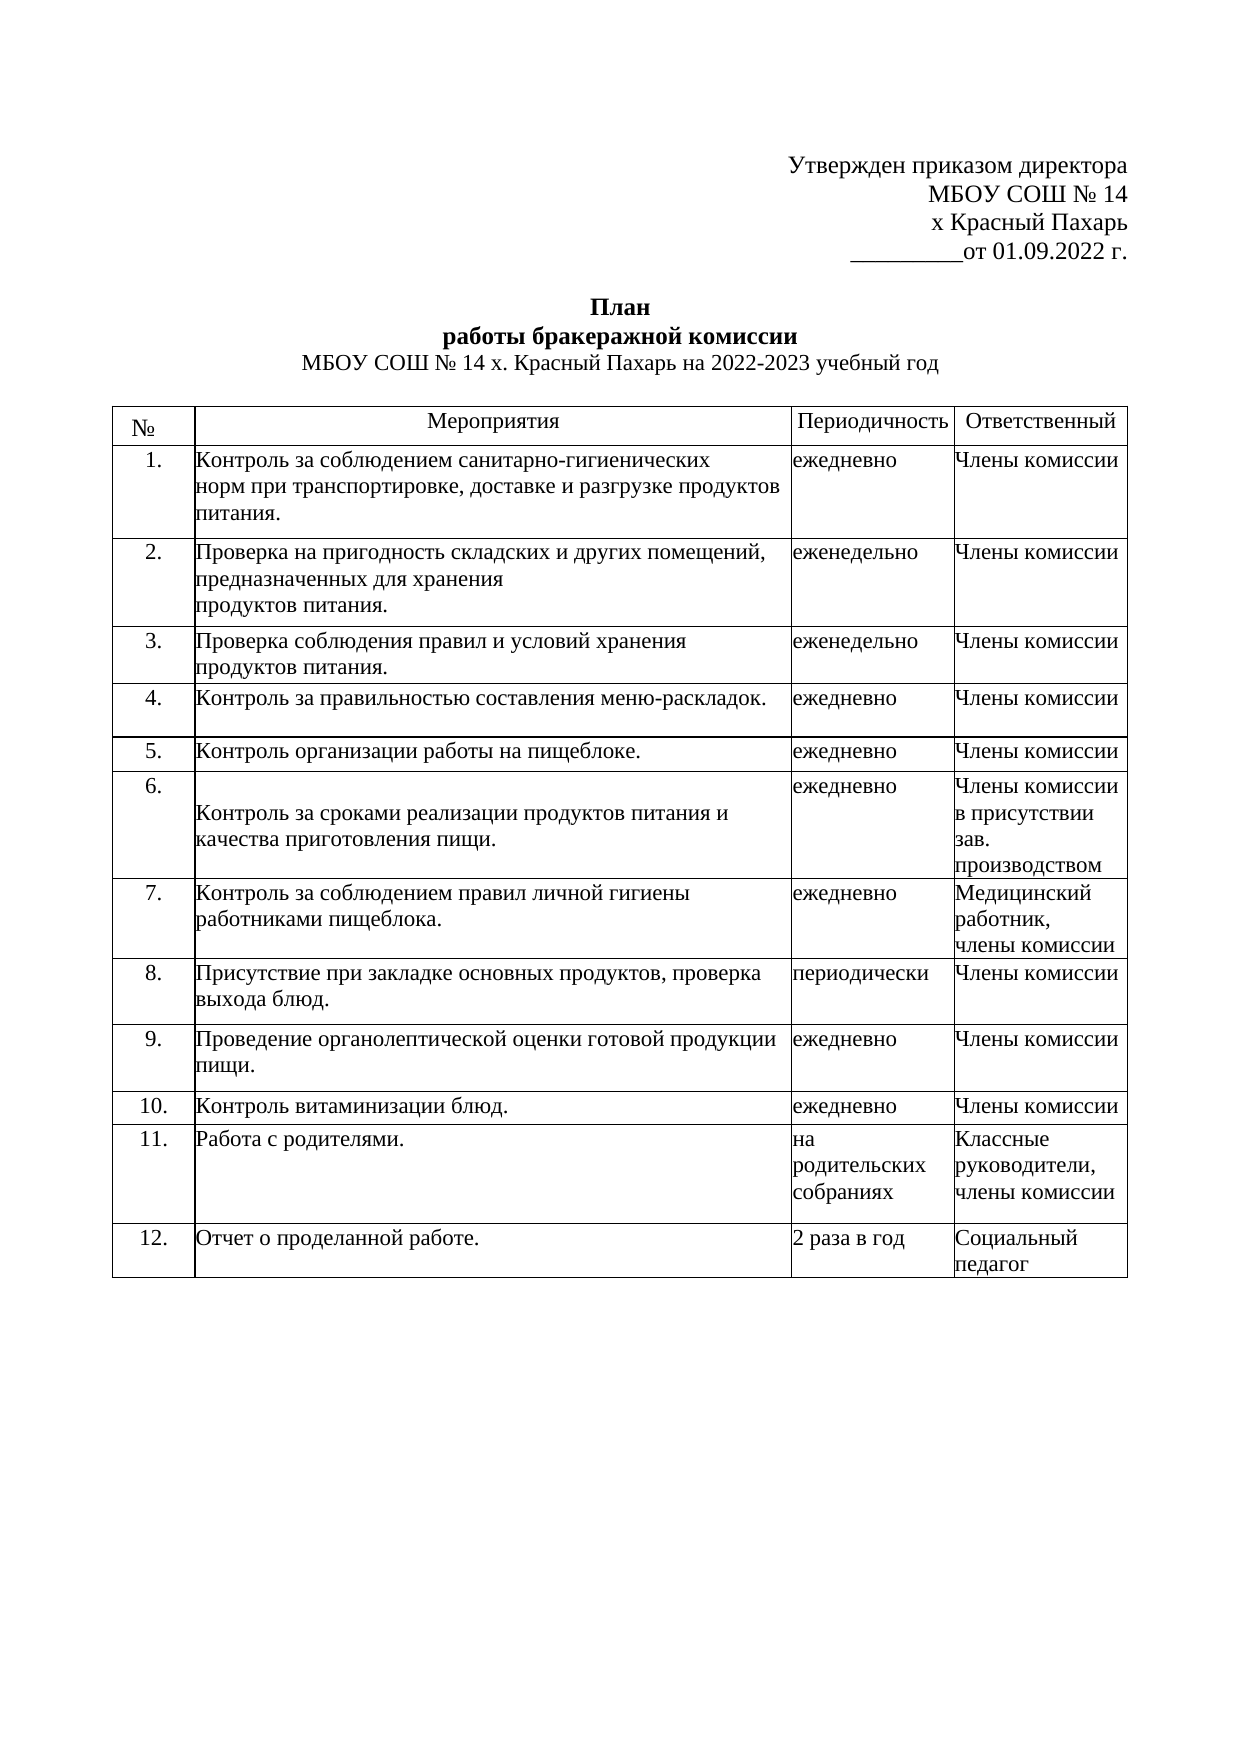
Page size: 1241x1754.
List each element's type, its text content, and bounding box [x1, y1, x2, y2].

table_cell Работа с родителями. [196, 1125, 791, 1223]
text работы бракеражной комиссии [112, 321, 1128, 349]
table_header № [113, 407, 194, 445]
table_cell ежедневно [792, 446, 954, 537]
table_cell Контроль за правильностью составления меню-раскладок. [196, 684, 791, 736]
text Утвержден приказом директора [112, 150, 1128, 179]
table_cell ежедневно [792, 879, 954, 958]
table_cell 4. [113, 684, 194, 736]
table_cell 2. [113, 539, 194, 626]
table_cell Члены комиссии [955, 627, 1127, 683]
table_cell 10. [113, 1092, 194, 1124]
table_cell Медицинский работник, члены комиссии [955, 879, 1127, 958]
table_cell Члены комиссии [955, 738, 1127, 771]
text План [112, 292, 1128, 321]
table_cell 1. [113, 446, 194, 537]
table_cell 8. [113, 959, 194, 1024]
table_cell на родительских собраниях [792, 1125, 954, 1223]
table_cell 7. [113, 879, 194, 958]
table_cell Члены комиссии [955, 539, 1127, 626]
table_cell Проведение органолептической оценки готовой продукции пищи. [196, 1025, 791, 1091]
table_cell Члены комиссии [955, 959, 1127, 1024]
table_cell 9. [113, 1025, 194, 1091]
table_cell ежедневно [792, 1025, 954, 1091]
table_cell 12. [113, 1224, 194, 1277]
table_cell еженедельно [792, 627, 954, 683]
table_cell Контроль за соблюдением санитарно-гигиенических норм при транспортировке, доставке и разгрузке продуктов питания. [196, 446, 791, 537]
table_cell Члены комиссии [955, 684, 1127, 736]
table_cell Контроль витаминизации блюд. [196, 1092, 791, 1124]
table_cell Члены комиссии [955, 1025, 1127, 1091]
table_cell 11. [113, 1125, 194, 1223]
table_cell Члены комиссии [955, 446, 1127, 537]
table_cell Проверка на пригодность складских и других помещений, предназначенных для хранения продуктов питания. [196, 539, 791, 626]
table_cell ежедневно [792, 684, 954, 736]
table_cell Отчет о проделанной работе. [196, 1224, 791, 1277]
table_cell Контроль организации работы на пищеблоке. [196, 738, 791, 771]
table_cell 5. [113, 738, 194, 771]
table_cell ежедневно [792, 1092, 954, 1124]
table_cell Контроль за сроками реализации продуктов питания и качества приготовления пищи. [196, 772, 791, 878]
table_cell 2 раза в год [792, 1224, 954, 1277]
text _________от 01.09.2022 г. [112, 236, 1128, 265]
table_cell Члены комиссии в присутствии зав. производством [955, 772, 1127, 878]
table_header Периодичность [792, 407, 954, 445]
table_cell еженедельно [792, 539, 954, 626]
table_cell ежедневно [792, 738, 954, 771]
table_cell ежедневно [792, 772, 954, 878]
table_cell 6. [113, 772, 194, 878]
table_cell Члены комиссии [955, 1092, 1127, 1124]
text МБОУ СОШ № 14 х. Красный Пахарь на 2022-2023 учебный год [112, 349, 1128, 376]
table_cell Проверка соблюдения правил и условий хранения продуктов питания. [196, 627, 791, 683]
table_cell Контроль за соблюдением правил личной гигиены работниками пищеблока. [196, 879, 791, 958]
table_cell Присутствие при закладке основных продуктов, проверка выхода блюд. [196, 959, 791, 1024]
table_header Ответственный [955, 407, 1127, 445]
table_cell Социальный педагог [955, 1224, 1127, 1277]
table_cell периодически [792, 959, 954, 1024]
text МБОУ СОШ № 14 [112, 179, 1128, 207]
table_cell 3. [113, 627, 194, 683]
text х Красный Пахарь [112, 207, 1128, 236]
table_cell Классные руководители, члены комиссии [955, 1125, 1127, 1223]
table_header Мероприятия [196, 407, 791, 445]
